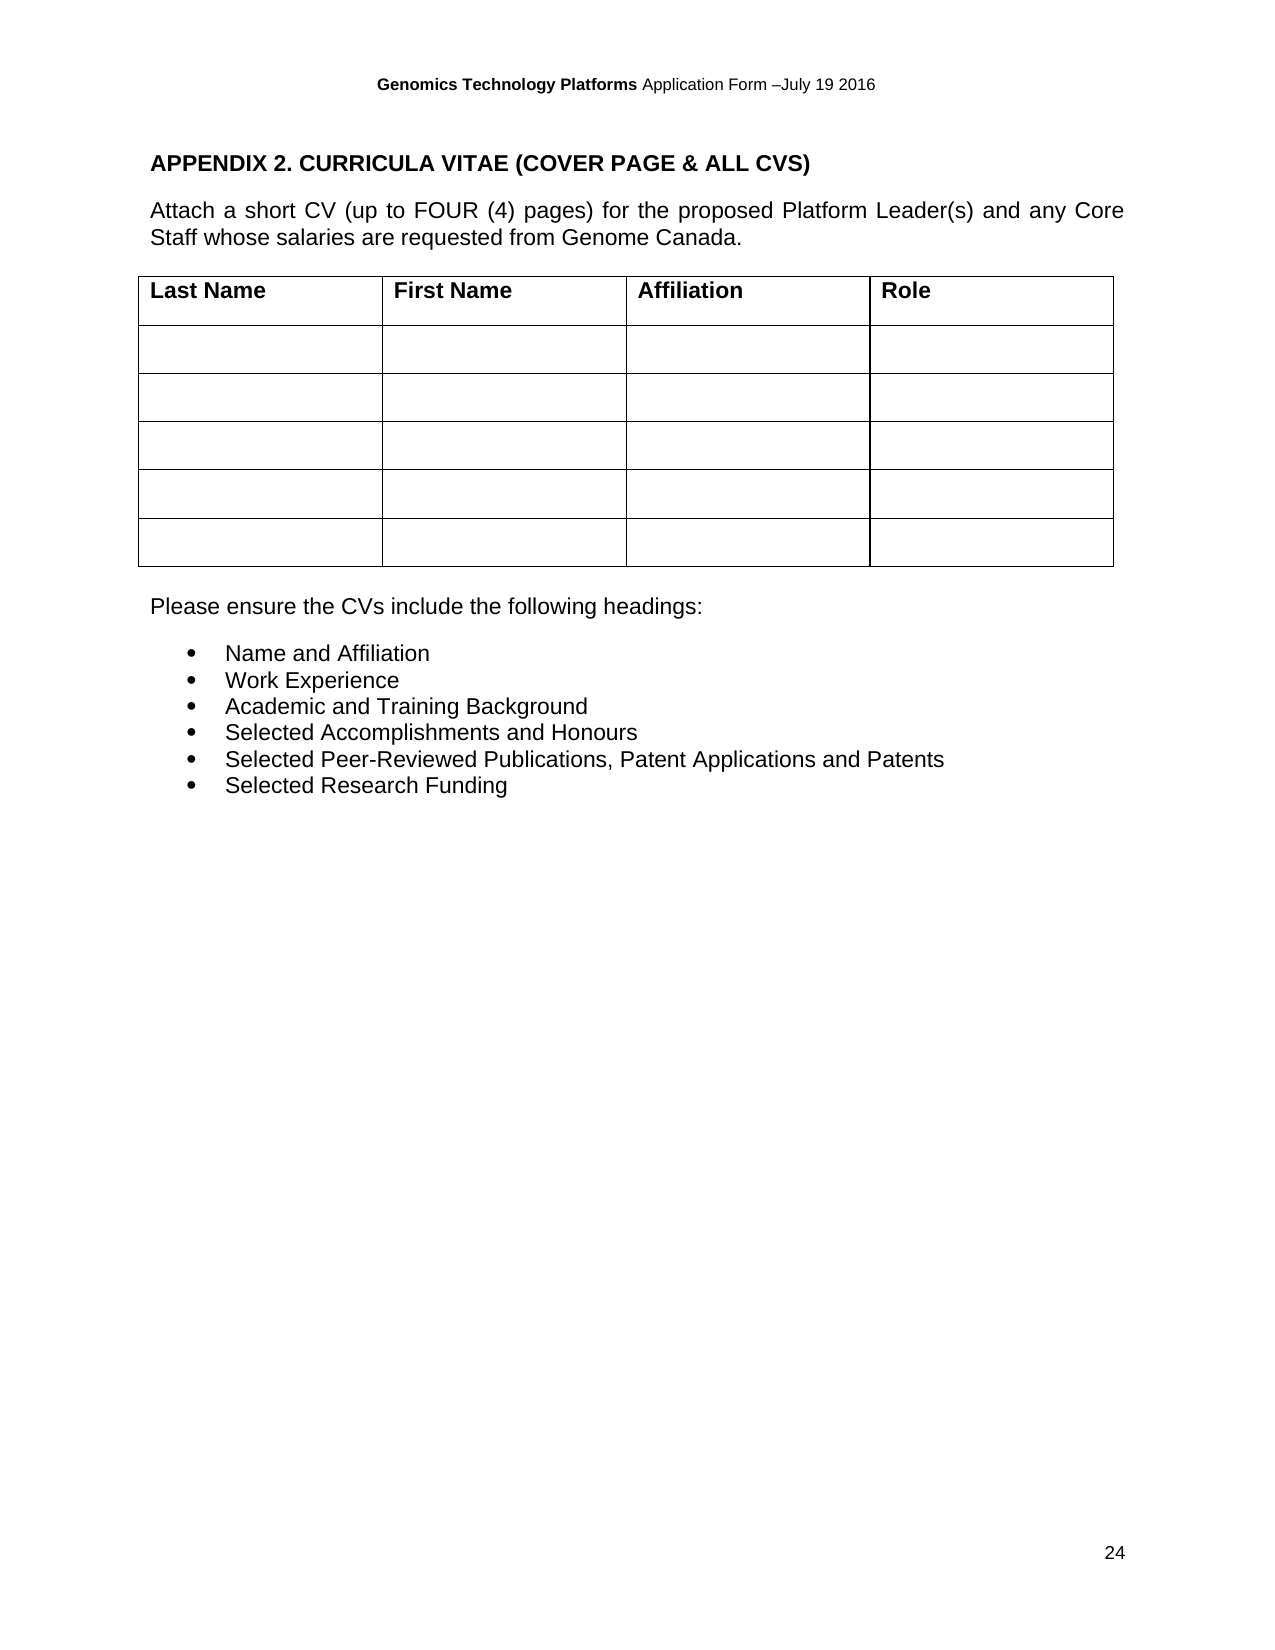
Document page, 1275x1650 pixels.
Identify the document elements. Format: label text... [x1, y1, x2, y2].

table_cell [627, 422, 869, 469]
table_header Role [871, 277, 1113, 324]
table_header Last Name [139, 277, 382, 324]
table_cell [139, 470, 382, 517]
table_header Affiliation [627, 277, 869, 324]
list Selected Accomplishments and Honours [187, 719, 1125, 746]
table_cell [383, 326, 626, 373]
list Work Experience [187, 667, 1125, 693]
table_cell [627, 519, 869, 566]
text Please ensure the CVs include the following headings: [150, 593, 1125, 619]
table_cell [139, 422, 382, 469]
table_cell [139, 519, 382, 566]
table_cell [139, 326, 382, 373]
list Selected Research Funding [187, 772, 1125, 798]
table_cell [871, 422, 1113, 469]
text APPENDIX 2. CURRICULA VITAE (COVER PAGE & ALL CVS) [150, 150, 1125, 176]
table_cell [383, 519, 626, 566]
table_cell [871, 326, 1113, 373]
table_cell [627, 326, 869, 373]
table_cell [871, 519, 1113, 566]
table_cell [627, 470, 869, 517]
list Academic and Training Background [187, 693, 1125, 719]
table_cell [871, 374, 1113, 421]
table_cell [871, 470, 1113, 517]
table_header First Name [383, 277, 626, 324]
table_cell [383, 374, 626, 421]
list Selected Peer-Reviewed Publications, Patent Applications and Patents [187, 746, 1125, 772]
table_cell [383, 470, 626, 517]
list Name and Affiliation [187, 640, 1125, 667]
table_cell [383, 422, 626, 469]
text Attach a short CV (up to FOUR (4) pages) for the proposed Platform Leader(s) and any Core Staff whose salaries are requested from Genome Canada. [150, 197, 1125, 250]
table_cell [627, 374, 869, 421]
table_cell [139, 374, 382, 421]
